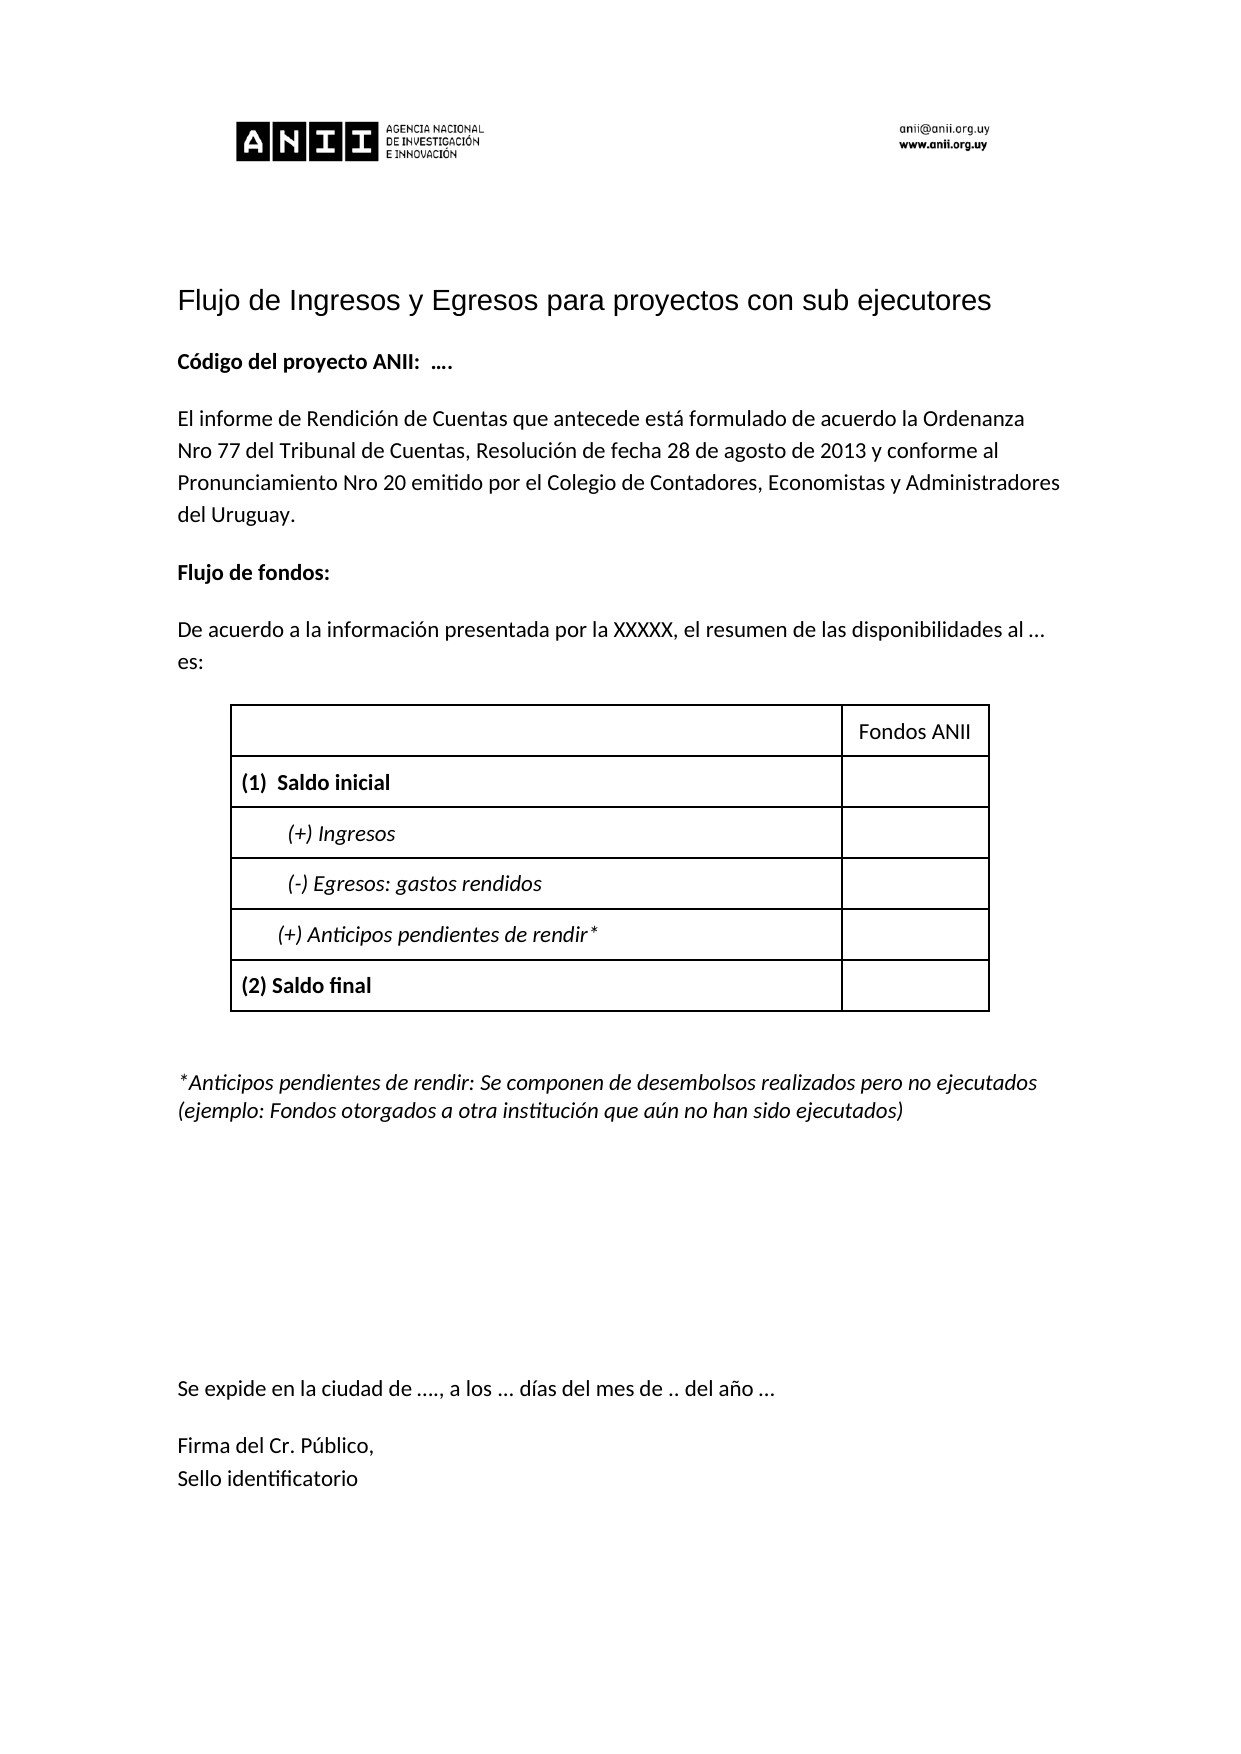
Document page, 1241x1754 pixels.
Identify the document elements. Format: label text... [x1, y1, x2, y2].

text Se expide en la ciudad de …., a los ... días del mes de .. del año … [177, 1374, 1063, 1402]
table_cell [843, 808, 988, 857]
table_cell (+) Anticipos pendientes de rendir* [232, 910, 841, 959]
text Sello identificatorio [177, 1464, 1063, 1492]
text De acuerdo a la información presentada por la XXXXX, el resumen de las disponibilidades al … es: [177, 615, 1063, 675]
table_cell (2) Saldo final [232, 961, 841, 1010]
text El informe de Rendición de Cuentas que antecede está formulado de acuerdo la Ordenanza Nro 77 del Tribunal de Cuentas, Resolución de fecha 28 de agosto de 2013 y conforme al Pronunciamiento Nro 20 emitido por el Colegio de Contadores, Economistas y Administradores del Uruguay. [177, 404, 1063, 528]
text Flujo de Ingresos y Egresos para proyectos con sub ejecutores [177, 283, 1063, 317]
table_cell (+) Ingresos [232, 808, 841, 857]
table_cell (-) Egresos: gastos rendidos [232, 859, 841, 908]
text Firma del Cr. Público, [177, 1432, 1063, 1459]
table_cell [843, 910, 988, 959]
picture [145, 84, 1101, 197]
text Flujo de fondos: [177, 558, 1063, 586]
table_cell [843, 757, 988, 806]
table_cell [843, 859, 988, 908]
table_cell [843, 961, 988, 1010]
table_header Fondos ANII [843, 706, 988, 755]
table_header [232, 706, 841, 755]
text *Anticipos pendientes de rendir: Se componen de desembolsos realizados pero no ejecutados (ejemplo: Fondos otorgados a otra institución que aún no han sido ejecutados) [177, 1068, 1063, 1124]
table_cell (1) Saldo inicial [232, 757, 841, 806]
text Código del proyecto ANII: …. [177, 347, 1063, 375]
